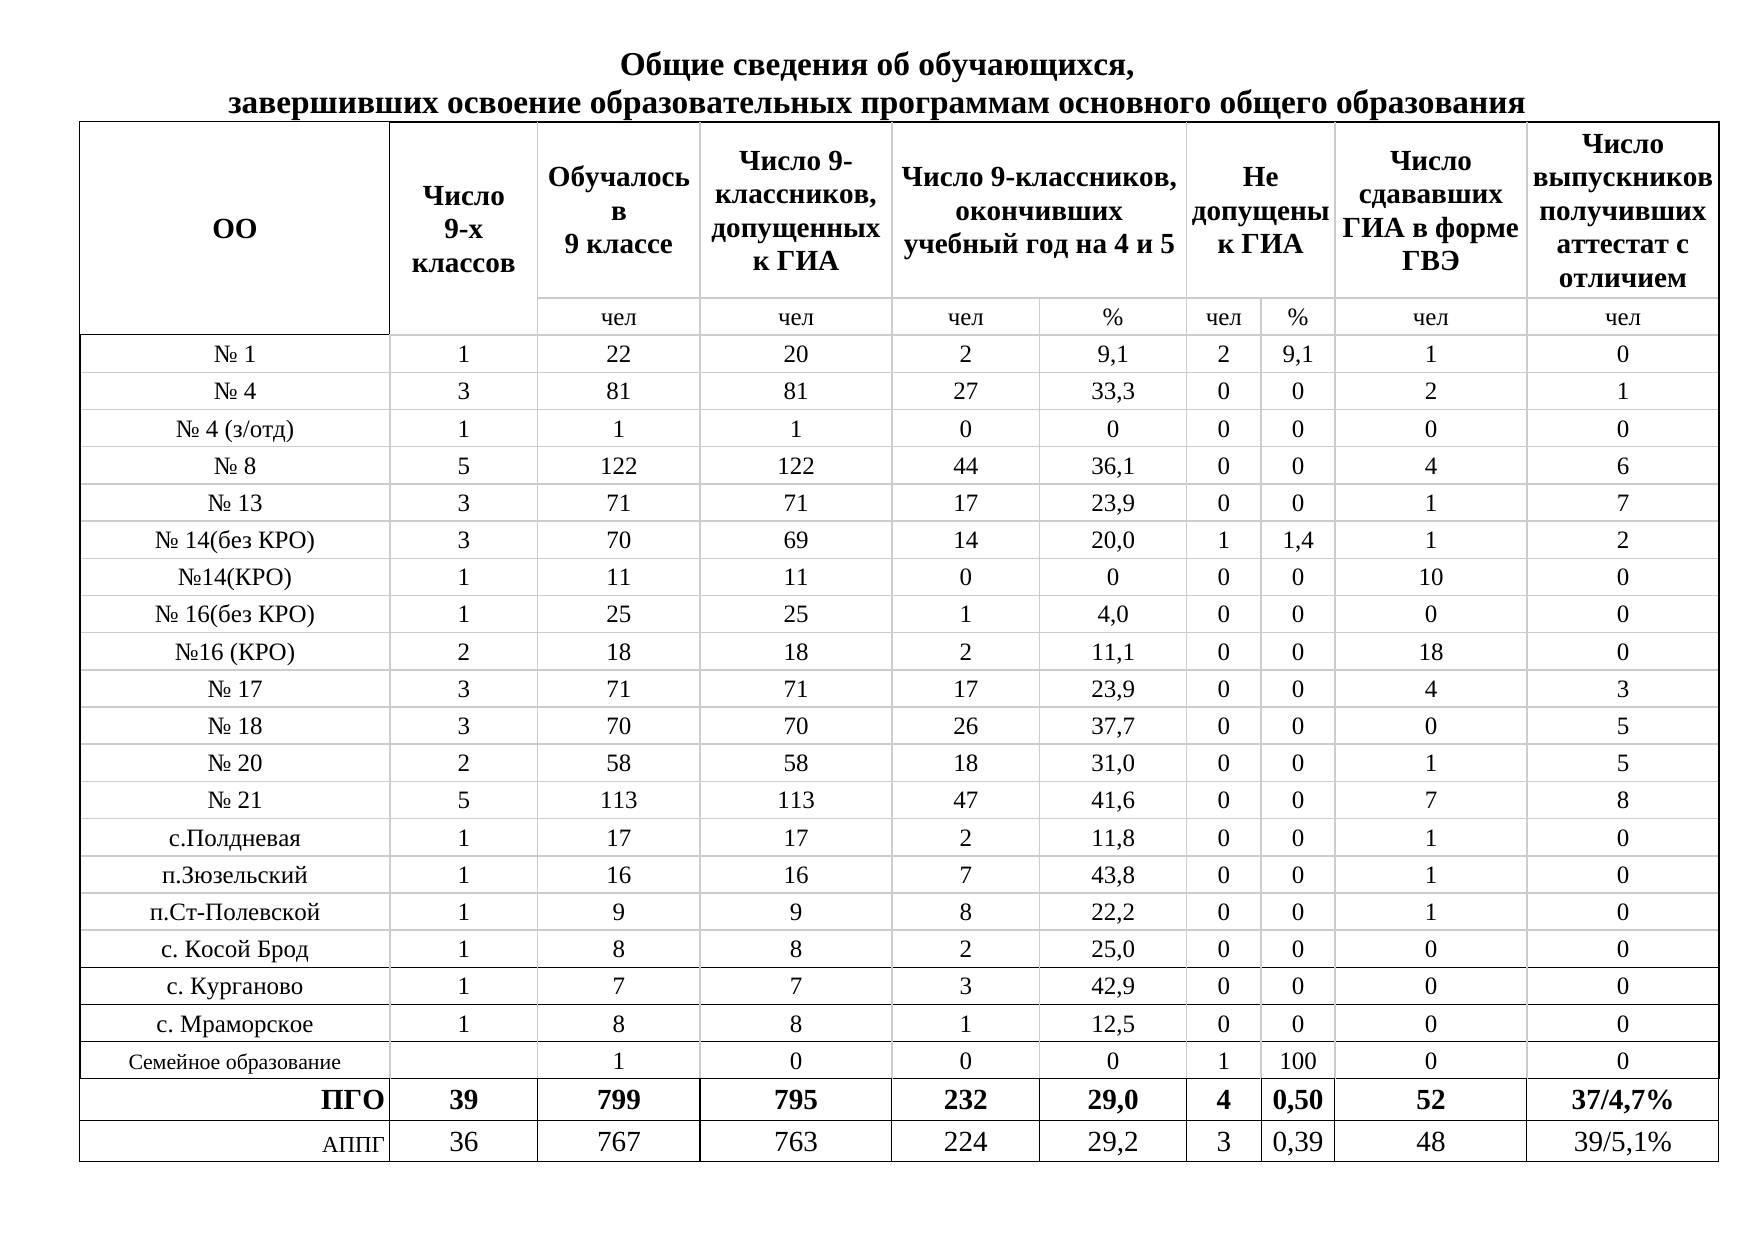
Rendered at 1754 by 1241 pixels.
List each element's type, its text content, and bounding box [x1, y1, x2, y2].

table_cell 100 [1262, 1042, 1334, 1078]
table_cell 0 [1040, 410, 1186, 446]
table_cell 795 [701, 1079, 891, 1119]
table_cell 1 [538, 1042, 699, 1078]
table_cell 767 [538, 1121, 699, 1161]
table_cell 48 [1335, 1121, 1526, 1161]
table_cell 2 [1187, 336, 1260, 371]
table_cell № 1 [81, 335, 389, 371]
table_cell 7 [538, 968, 699, 1004]
table_cell 0 [1187, 782, 1260, 818]
table_cell 0 [1262, 559, 1334, 594]
table_header Число сдававших ГИА в форме ГВЭ [1336, 123, 1526, 297]
table_cell 122 [701, 447, 891, 483]
table_cell 0 [1262, 596, 1334, 632]
table_cell 0 [1262, 373, 1334, 409]
table_cell 0 [1187, 1005, 1260, 1041]
table_cell 2 [1528, 522, 1718, 557]
table_cell 0 [1528, 559, 1718, 594]
table_cell 16 [701, 857, 891, 892]
table_cell 22 [538, 336, 699, 371]
table_cell 2 [893, 931, 1039, 966]
table_cell 11,1 [1040, 633, 1186, 669]
table_cell 25,0 [1040, 931, 1186, 966]
table_cell 113 [538, 782, 699, 818]
table_cell 17 [701, 819, 891, 855]
table_cell 0 [1528, 596, 1718, 632]
table_cell 18 [701, 633, 891, 669]
table_cell 22,2 [1040, 894, 1186, 929]
table_header Число выпускников получивших аттестат с отличием [1528, 123, 1718, 297]
table_cell 39/5,1% [1527, 1121, 1718, 1161]
table_cell № 14(без КРО) [81, 522, 389, 557]
table_cell 1 [391, 819, 537, 855]
table_cell 1 [391, 931, 537, 966]
table_cell 43,8 [1040, 857, 1186, 892]
table_cell 0 [1528, 857, 1718, 892]
text Общие сведения об обучающихся, [75, 44, 1679, 83]
table_cell 0 [1336, 410, 1526, 446]
table_cell 58 [538, 745, 699, 781]
table_cell 7 [701, 968, 891, 1004]
table_cell 0 [1262, 894, 1334, 929]
table_cell 0 [893, 1042, 1039, 1078]
table_cell 3 [391, 373, 537, 409]
table_cell 9,1 [1262, 336, 1334, 371]
table_cell 36 [390, 1121, 537, 1161]
table_cell 3 [1528, 671, 1718, 706]
text завершивших освоение образовательных программам основного общего образования [75, 83, 1679, 121]
table_cell 70 [538, 708, 699, 743]
table_cell 71 [538, 485, 699, 520]
table_cell 20 [701, 336, 891, 371]
table_cell 1 [1528, 373, 1718, 409]
table_cell 39 [390, 1079, 537, 1119]
table_cell № 8 [81, 447, 389, 483]
table_cell №16 (КРО) [81, 633, 389, 669]
table_cell 18 [893, 745, 1039, 781]
table_cell 224 [892, 1121, 1039, 1161]
table_cell % [1040, 299, 1186, 334]
table_cell 8 [538, 1005, 699, 1041]
table_cell 9,1 [1040, 336, 1186, 371]
table_cell 70 [538, 522, 699, 557]
table_cell 25 [538, 596, 699, 632]
table_cell 14 [893, 522, 1039, 557]
table_cell № 17 [81, 671, 389, 706]
table_cell 7 [1528, 485, 1718, 520]
table_cell 2 [391, 633, 537, 669]
table_cell 9 [538, 894, 699, 929]
table_cell чел [893, 299, 1039, 334]
table_cell 23,9 [1040, 671, 1186, 706]
table_header Обучалось в 9 классе [538, 123, 699, 297]
table_cell № 20 [81, 745, 389, 781]
table_cell 0 [1262, 633, 1334, 669]
table_cell 41,6 [1040, 782, 1186, 818]
table_cell 3 [391, 708, 537, 743]
table_cell 0 [1262, 857, 1334, 892]
table_cell 1 [391, 1005, 537, 1041]
table_cell 5 [391, 447, 537, 483]
table_cell чел [1528, 299, 1718, 334]
table_cell 1 [1336, 894, 1526, 929]
table_cell 27 [893, 373, 1039, 409]
table_cell 0 [1528, 968, 1718, 1004]
table_cell 0 [1528, 894, 1718, 929]
table_cell чел [1336, 299, 1526, 334]
table_cell 9 [701, 894, 891, 929]
table_cell 0 [701, 1042, 891, 1078]
table_cell 37,7 [1040, 708, 1186, 743]
table_cell 0 [1187, 485, 1260, 520]
table_cell % [1262, 299, 1334, 334]
table_cell 1 [1187, 522, 1260, 557]
table_cell 23,9 [1040, 485, 1186, 520]
table_cell 0 [1262, 782, 1334, 818]
table_cell 4,0 [1040, 596, 1186, 632]
table_cell 0 [1336, 708, 1526, 743]
table_cell 11 [701, 559, 891, 594]
table_cell 29,2 [1040, 1121, 1186, 1161]
table_cell 0 [1040, 1042, 1186, 1078]
table_cell 0 [1187, 708, 1260, 743]
table_cell 0 [1262, 1005, 1334, 1041]
table_cell 0 [1336, 1005, 1526, 1041]
table_cell 0 [1262, 485, 1334, 520]
table_cell 10 [1336, 559, 1526, 594]
table_cell 7 [1336, 782, 1526, 818]
table_cell с.Полдневая [81, 819, 389, 855]
table_cell ПГО [80, 1079, 389, 1119]
table_cell 0 [1187, 857, 1260, 892]
table_cell 0 [1262, 447, 1334, 483]
table_cell Семейное образование [81, 1042, 389, 1078]
table_cell 0 [1187, 559, 1260, 594]
table_cell 37/4,7% [1527, 1079, 1718, 1119]
table_cell п.Ст-Полевской [81, 894, 389, 929]
table_cell 20,0 [1040, 522, 1186, 557]
table_cell 71 [701, 671, 891, 706]
table_cell 0 [1528, 336, 1718, 371]
table_cell 2 [893, 336, 1039, 371]
table_cell 29,0 [1040, 1079, 1186, 1119]
table_cell 0 [1262, 671, 1334, 706]
table_cell 0 [1187, 745, 1260, 781]
table_cell 7 [893, 857, 1039, 892]
table_cell 11,8 [1040, 819, 1186, 855]
table_cell 0,50 [1262, 1079, 1334, 1119]
table_cell 113 [701, 782, 891, 818]
table_cell 16 [538, 857, 699, 892]
table_cell с. Курганово [81, 968, 389, 1004]
table_cell 69 [701, 522, 891, 557]
table_cell 1 [391, 857, 537, 892]
table_cell чел [538, 299, 699, 334]
table_cell 4 [1187, 1079, 1261, 1119]
table_cell 0 [1528, 410, 1718, 446]
table_cell 0 [1528, 819, 1718, 855]
table_cell 0 [1336, 1042, 1526, 1078]
table_cell 0 [1336, 931, 1526, 966]
table_cell 25 [701, 596, 891, 632]
table_cell 2 [893, 819, 1039, 855]
table_cell 799 [538, 1079, 699, 1119]
table_cell 0,39 [1262, 1121, 1334, 1161]
table_cell 3 [391, 671, 537, 706]
table_cell 1 [391, 894, 537, 929]
table_cell [391, 1042, 537, 1078]
table_cell 33,3 [1040, 373, 1186, 409]
table_cell 5 [391, 782, 537, 818]
table_cell 17 [893, 671, 1039, 706]
table_cell 5 [1528, 745, 1718, 781]
table_cell 6 [1528, 447, 1718, 483]
table_cell 0 [1187, 410, 1260, 446]
table_cell 0 [1336, 596, 1526, 632]
table_cell 8 [538, 931, 699, 966]
table_cell с. Косой Брод [81, 931, 389, 966]
table_cell 1 [1336, 819, 1526, 855]
table_cell 26 [893, 708, 1039, 743]
table_cell 3 [1187, 1121, 1261, 1161]
table_cell 1 [391, 336, 537, 371]
table_cell № 21 [81, 782, 389, 818]
table_cell 0 [1187, 671, 1260, 706]
table_header Не допущены к ГИА [1187, 123, 1334, 297]
table_cell 17 [538, 819, 699, 855]
table_header Число 9-х классов [390, 123, 537, 334]
table_cell 8 [1528, 782, 1718, 818]
table_cell 18 [1336, 633, 1526, 669]
table_cell 1 [1336, 522, 1526, 557]
table_cell 1 [893, 1005, 1039, 1041]
table_cell п.Зюзельский [81, 857, 389, 892]
table_cell 1 [1336, 857, 1526, 892]
table_cell 36,1 [1040, 447, 1186, 483]
table_cell № 16(без КРО) [81, 596, 389, 632]
table_cell 47 [893, 782, 1039, 818]
table_cell 1,4 [1262, 522, 1334, 557]
table_cell 52 [1335, 1079, 1526, 1119]
table_cell 3 [893, 968, 1039, 1004]
table_cell 31,0 [1040, 745, 1186, 781]
table_cell 8 [893, 894, 1039, 929]
table_header Число 9-классников, допущенных к ГИА [701, 123, 891, 297]
table_cell 0 [1187, 633, 1260, 669]
table_cell № 13 [81, 485, 389, 520]
table_cell 122 [538, 447, 699, 483]
table_cell № 18 [81, 708, 389, 743]
table_cell 0 [1262, 410, 1334, 446]
table_cell 0 [1262, 708, 1334, 743]
table_cell 81 [701, 373, 891, 409]
table_cell чел [1187, 299, 1260, 334]
table_cell чел [701, 299, 891, 334]
table_cell 0 [1336, 968, 1526, 1004]
table_cell 0 [1262, 931, 1334, 966]
table_cell 0 [1187, 819, 1260, 855]
table_cell 1 [391, 559, 537, 594]
table_cell 0 [1528, 1042, 1718, 1078]
table_cell 70 [701, 708, 891, 743]
table_cell 1 [391, 596, 537, 632]
table_cell 0 [1262, 745, 1334, 781]
table_cell №14(КРО) [81, 559, 389, 594]
table_cell 12,5 [1040, 1005, 1186, 1041]
table_cell 5 [1528, 708, 1718, 743]
table_cell № 4 (з/отд) [81, 410, 389, 446]
table_cell 42,9 [1040, 968, 1186, 1004]
table_cell 8 [701, 931, 891, 966]
table_cell 1 [391, 410, 537, 446]
table_cell 0 [1187, 894, 1260, 929]
table_cell с. Мраморское [81, 1005, 389, 1041]
table_cell 71 [701, 485, 891, 520]
table_cell 18 [538, 633, 699, 669]
table_cell 0 [1187, 447, 1260, 483]
table_cell 0 [1040, 559, 1186, 594]
table_cell 81 [538, 373, 699, 409]
table_cell 0 [1262, 819, 1334, 855]
table_cell 17 [893, 485, 1039, 520]
table_cell 0 [893, 559, 1039, 594]
table_cell 2 [1336, 373, 1526, 409]
table_cell 8 [701, 1005, 891, 1041]
table_cell 58 [701, 745, 891, 781]
table_cell 1 [538, 410, 699, 446]
table_cell 3 [391, 522, 537, 557]
table_cell 1 [391, 968, 537, 1004]
table_cell 2 [893, 633, 1039, 669]
table_cell 2 [391, 745, 537, 781]
table_cell 1 [701, 410, 891, 446]
table_header ОО [80, 122, 389, 334]
table_cell 1 [1336, 485, 1526, 520]
table_cell 71 [538, 671, 699, 706]
table_cell 0 [1528, 931, 1718, 966]
table_cell 763 [701, 1121, 891, 1161]
table_cell 232 [892, 1079, 1039, 1119]
table_cell 0 [1528, 633, 1718, 669]
table_cell 1 [1187, 1042, 1260, 1078]
table_cell 0 [1262, 968, 1334, 1004]
table_cell 0 [1187, 373, 1260, 409]
table_cell 11 [538, 559, 699, 594]
table_cell № 4 [81, 373, 389, 409]
table_cell 0 [1528, 1005, 1718, 1041]
table_cell 4 [1336, 671, 1526, 706]
table_header Число 9-классников, окончивших учебный год на 4 и 5 [893, 123, 1186, 297]
table_cell 3 [391, 485, 537, 520]
table_cell 0 [893, 410, 1039, 446]
table_cell 0 [1187, 931, 1260, 966]
table_cell АППГ [80, 1121, 389, 1161]
table_cell 1 [893, 596, 1039, 632]
table_cell 4 [1336, 447, 1526, 483]
table_cell 1 [1336, 745, 1526, 781]
table_cell 44 [893, 447, 1039, 483]
table_cell 1 [1336, 336, 1526, 371]
table_cell 0 [1187, 596, 1260, 632]
table_cell 0 [1187, 968, 1260, 1004]
